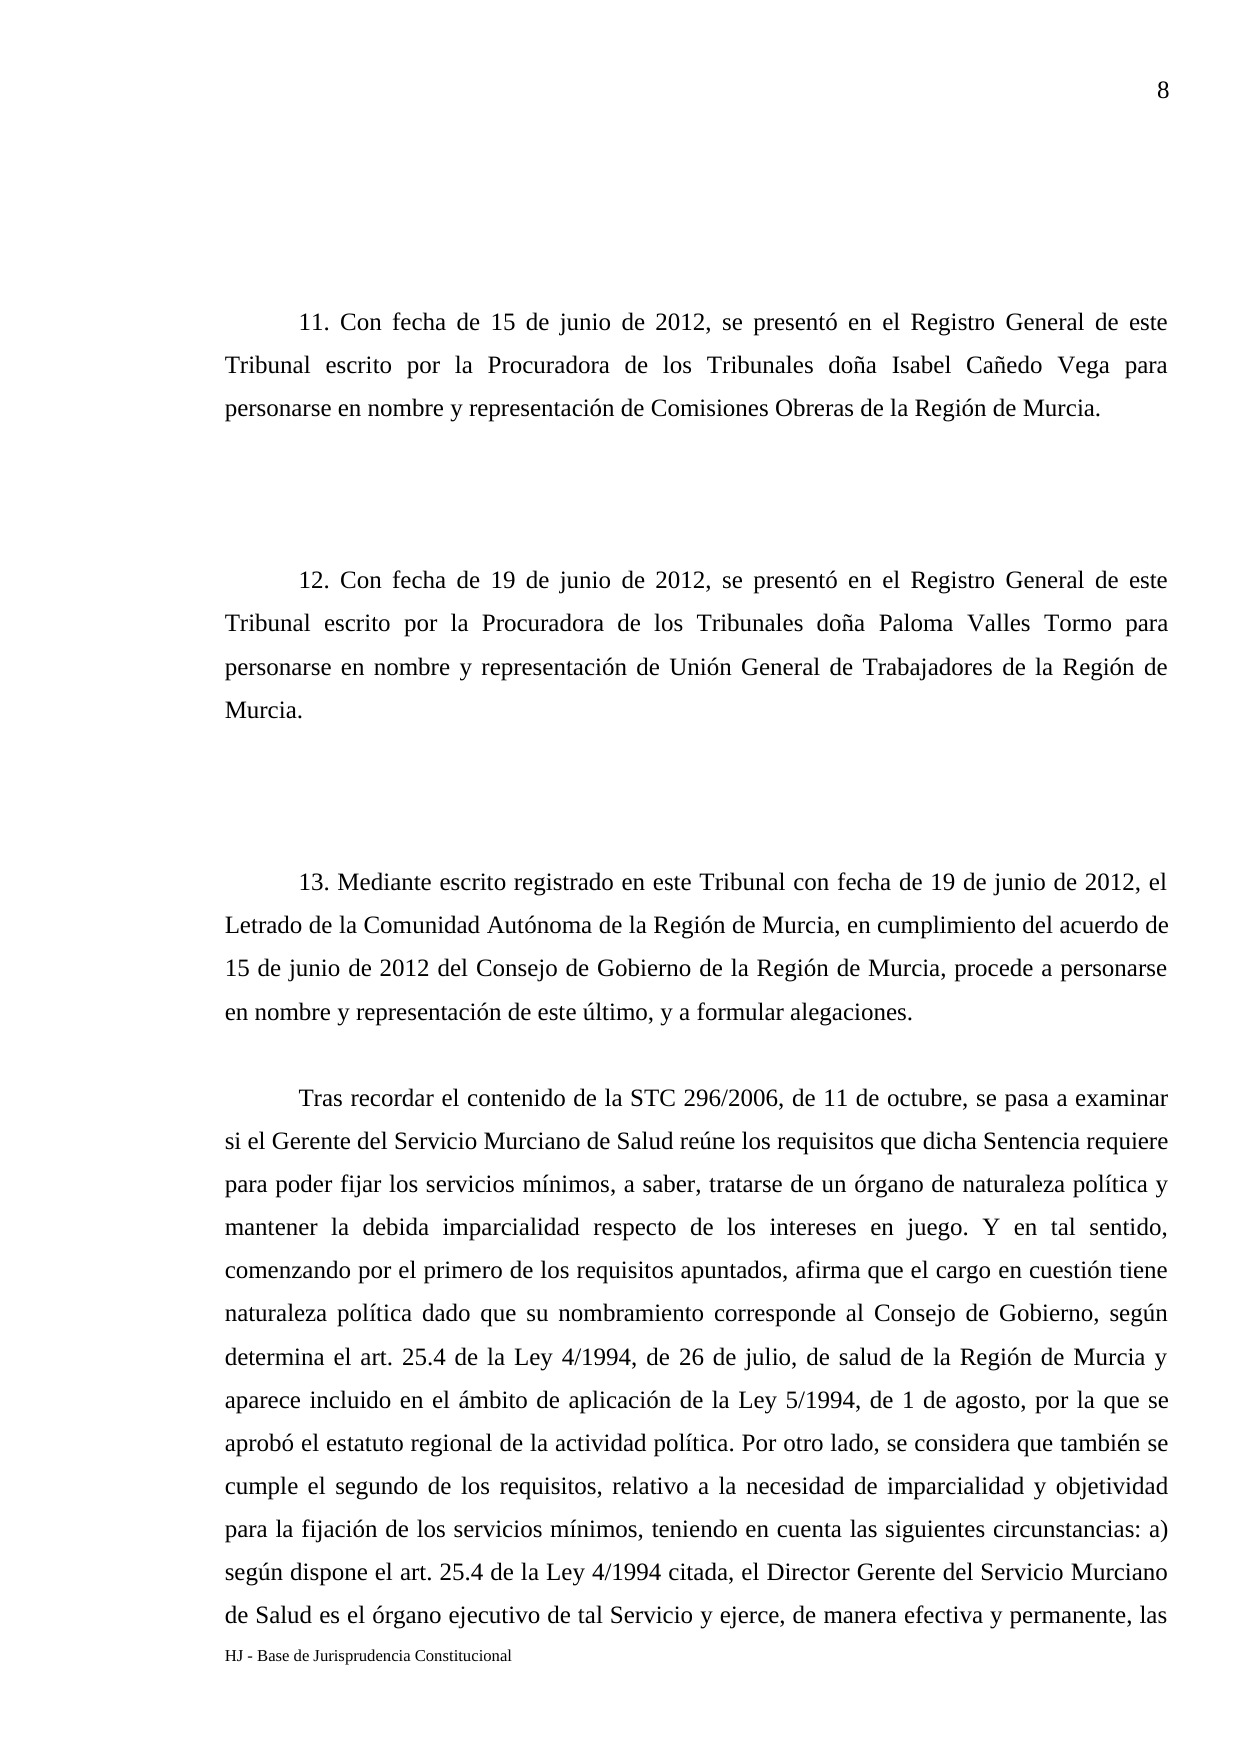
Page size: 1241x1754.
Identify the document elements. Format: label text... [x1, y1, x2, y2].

text 11. Con fecha de 15 de junio de 2012, se presentó en el Registro General de este Tribunal escrito por la Procuradora de los Tribunales doña Isabel Cañedo Vega para personarse en nombre y representación de Comisiones Obreras de la Región de Murcia. [224, 307, 1169, 422]
text 13. Mediante escrito registrado en este Tribunal con fecha de 19 de junio de 2012, el Letrado de la Comunidad Autónoma de la Región de Murcia, en cumplimiento del acuerdo de 15 de junio de 2012 del Consejo de Gobierno de la Región de Murcia, procede a personarse en nombre y representación de este último, y a formular alegaciones. [224, 867, 1169, 1025]
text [224, 1083, 1169, 1629]
text 12. Con fecha de 19 de junio de 2012, se presentó en el Registro General de este Tribunal escrito por la Procuradora de los Tribunales doña Paloma Valles Tormo para personarse en nombre y representación de Unión General de Trabajadores de la Región de Murcia. [224, 565, 1169, 723]
